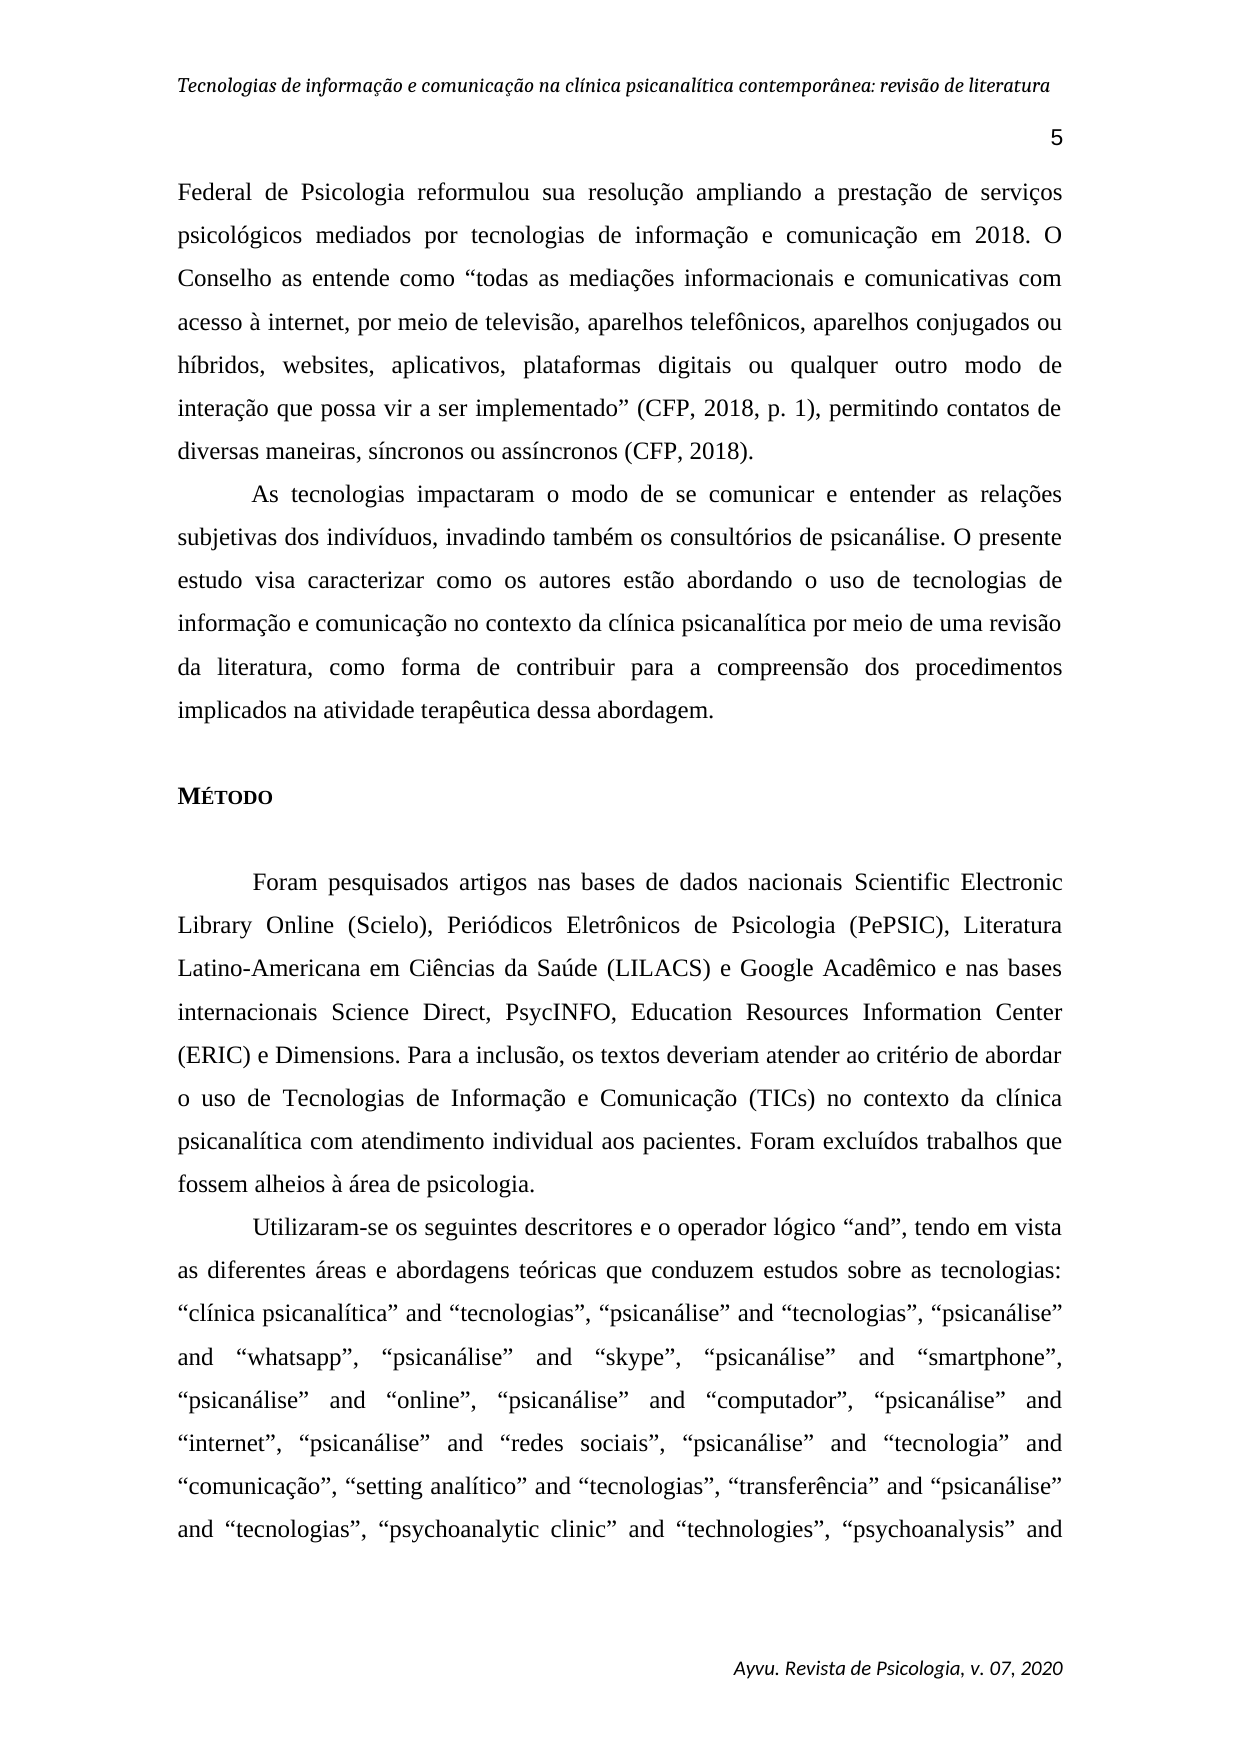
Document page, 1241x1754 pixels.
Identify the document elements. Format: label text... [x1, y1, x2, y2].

text As tecnologias impactaram o modo de se comunicar e entender as relações subjetivas dos indivíduos, invadindo também os consultórios de psicanálise. O presente estudo visa caracterizar como os autores estão abordando o uso de tecnologias de informação e comunicação no contexto da clínica psicanalítica por meio de uma revisão da literatura, como forma de contribuir para a compreensão dos procedimentos implicados na atividade terapêutica dessa abordagem. [177, 479, 1063, 723]
subtitle Método [177, 781, 1063, 810]
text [177, 177, 1063, 465]
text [177, 1212, 1063, 1543]
text Foram pesquisados artigos nas bases de dados nacionais Scientific Electronic Library Online (Scielo), Periódicos Eletrônicos de Psicologia (PePSIC), Literatura Latino-Americana em Ciências da Saúde (LILACS) e Google Acadêmico e nas bases internacionais Science Direct, PsycINFO, Education Resources Information Center (ERIC) e Dimensions. Para a inclusão, os textos deveriam atender ao critério de abordar o uso de Tecnologias de Informação e Comunicação (TICs) no contexto da clínica psicanalítica com atendimento individual aos pacientes. Foram excluídos trabalhos que fossem alheios à área de psicologia. [177, 867, 1063, 1198]
